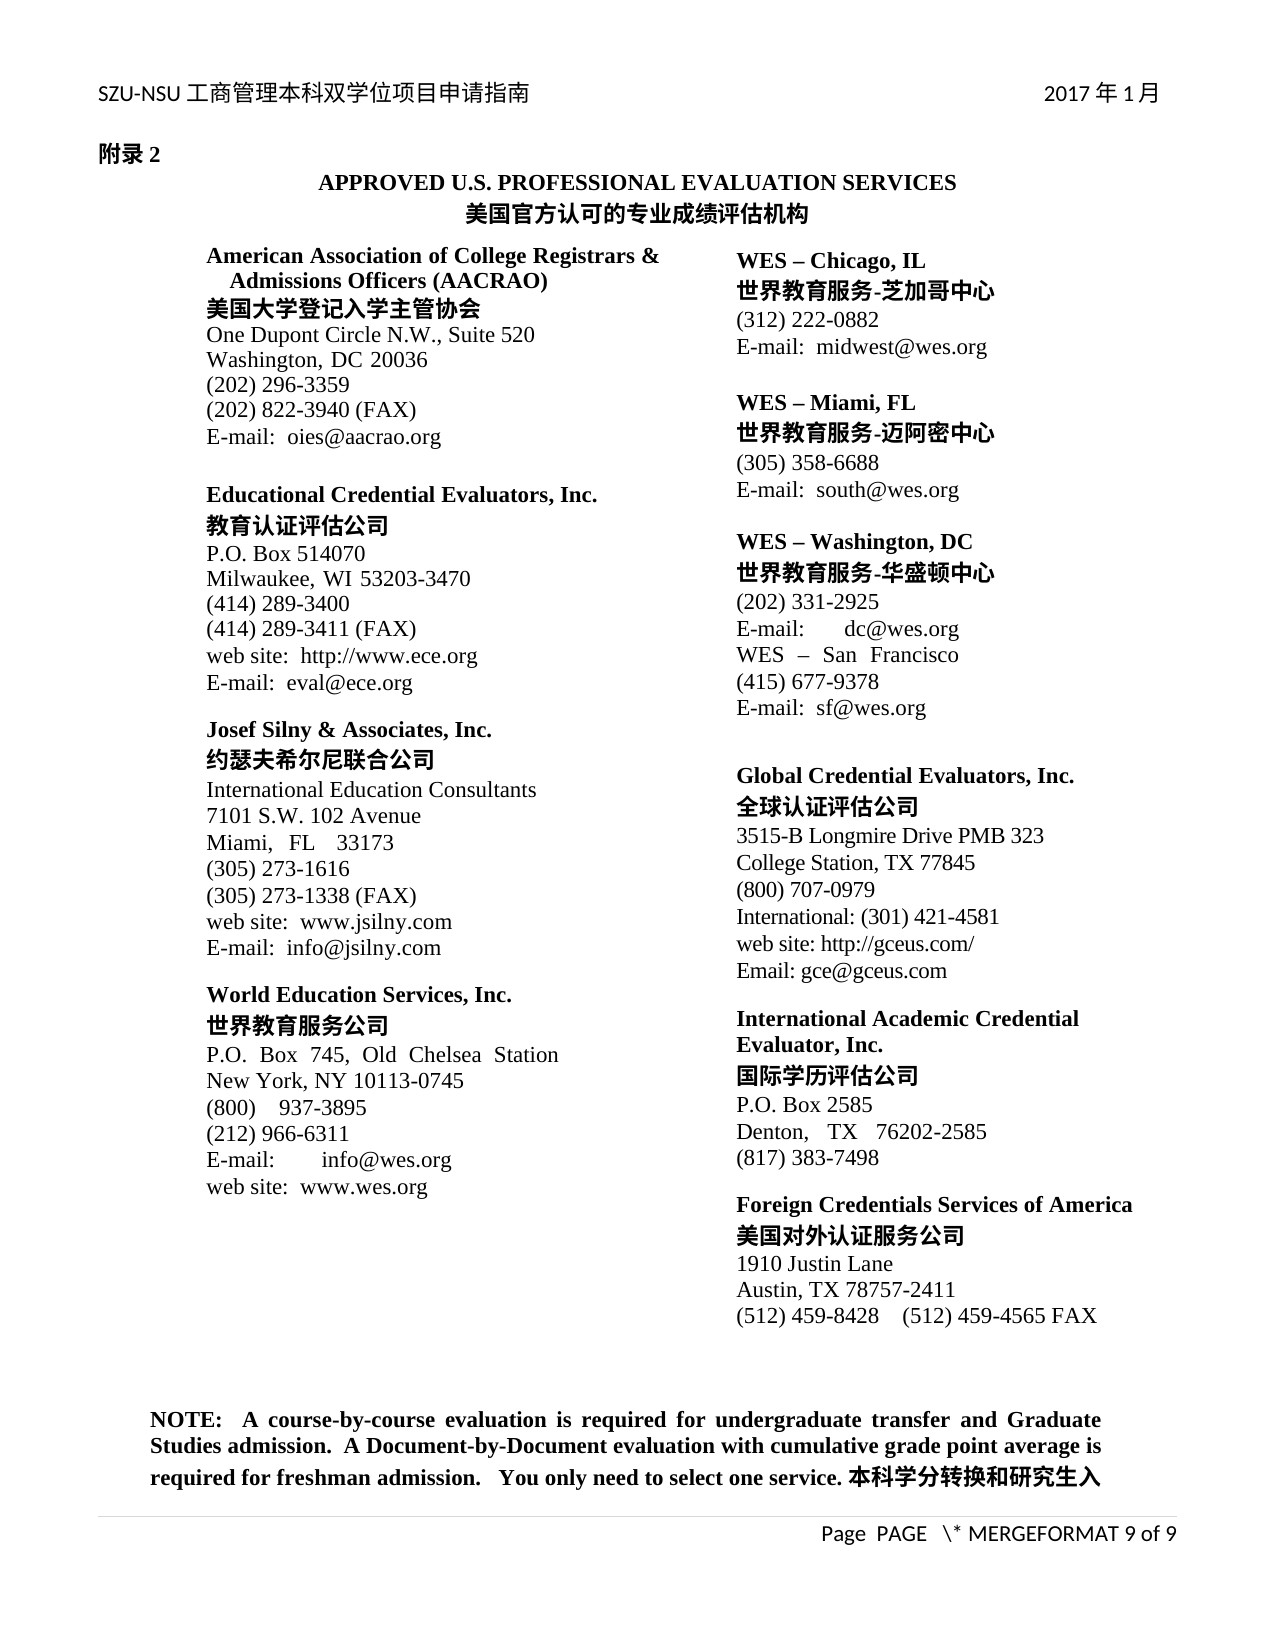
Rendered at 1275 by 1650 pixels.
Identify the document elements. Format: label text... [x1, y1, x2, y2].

text Miami, FL 33173 (305) 273-1616 [206, 829, 393, 882]
text 国际学历评估公司 [736, 1058, 1080, 1091]
text E-mail: south@wes.org [736, 476, 983, 502]
text Washington, DC 20036 (202) 296-3359 [206, 348, 427, 398]
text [150, 1406, 1101, 1492]
text Email: gce@gceus.com [736, 957, 1177, 984]
text (800) 937-3895 (212) 966-6311 [206, 1094, 367, 1147]
text E-mail: midwest@wes.org [736, 333, 1013, 360]
text One Dupont Circle N.W., Suite 520 [206, 322, 656, 347]
text P.O. Box 2585 [736, 1091, 889, 1118]
text Milwaukee, WI 53203-3470 (414) 289-3400 [206, 567, 471, 617]
text WES – Miami, FL [736, 389, 936, 415]
text web site: http://gceus.com/ [736, 930, 1177, 957]
text web site: http://www.ece.org [206, 642, 656, 669]
text 美国官方认可的专业成绩评估机构 [98, 196, 1177, 229]
text 世界教育服务公司 [206, 1008, 559, 1041]
text International Academic Credential [736, 1005, 1114, 1031]
text 世界教育服务-芝加哥中心 [736, 273, 1080, 306]
text E-mail: sf@wes.org [736, 694, 947, 720]
text E-mail: oies@aacrao.org [206, 423, 656, 450]
text E-mail: info@jsilny.com [206, 934, 656, 961]
text Austin, TX 78757-2411 [736, 1276, 959, 1303]
text (305) 273-1338 (FAX) [206, 882, 656, 908]
text P.O. Box 745, Old Chelsea Station New York, NY 10113-0745 [206, 1041, 559, 1094]
text 3515-B Longmire Drive PMB 323 [736, 822, 1177, 849]
text World Education Services, Inc. [206, 982, 559, 1008]
text Educational Credential Evaluators, Inc. [206, 482, 656, 508]
text 世界教育服务-迈阿密中心 [736, 415, 1080, 448]
text APPROVED U.S. PROFESSIONAL EVALUATION SERVICES [98, 169, 1177, 196]
text College Station, TX 77845 [736, 849, 1177, 876]
text 1910 Justin Lane [736, 1251, 896, 1276]
text International Education Consultants [206, 776, 656, 803]
text E-mail: eval@ece.org [206, 669, 656, 695]
text WES – Washington, DC [736, 528, 999, 555]
text E-mail: dc@wes.org WES – San Francisco (415) 677-9378 [736, 615, 959, 694]
text (312) 222-0882 [736, 306, 896, 333]
text P.O. Box 514070 [206, 541, 656, 566]
text Evaluator, Inc. [736, 1031, 926, 1058]
text WES – Chicago, IL [736, 247, 948, 273]
text (202) 822-3940 (FAX) [206, 398, 656, 423]
text 附录 2 [98, 136, 1177, 169]
text (414) 289-3411 (FAX) [206, 617, 656, 642]
text Josef Silny & Associates, Inc. [206, 716, 656, 742]
text 教育认证评估公司 [206, 508, 656, 541]
text 美国大学登记入学主管协会 [206, 297, 660, 322]
text International: (301) 421-4581 [736, 903, 1177, 930]
text 7101 S.W. 102 Avenue [206, 803, 656, 829]
text (202) 331-2925 [736, 588, 896, 615]
text 约瑟夫希尔尼联合公司 [206, 742, 656, 776]
text 美国对外认证服务公司 [736, 1218, 1136, 1251]
text 全球认证评估公司 [736, 788, 1109, 822]
text 世界教育服务-华盛顿中心 [736, 555, 1080, 588]
text (305) 358-6688 [736, 448, 896, 476]
text American Association of College Registrars & Admissions Officers (AACRAO) [206, 243, 660, 293]
text Denton, TX 76202-2585 (817) 383-7498 [736, 1118, 987, 1171]
text Foreign Credentials Services of America [736, 1192, 1136, 1218]
text E-mail: info@wes.org web site: www.wes.org [206, 1147, 451, 1199]
text (800) 707-0979 [736, 876, 1177, 903]
text Global Credential Evaluators, Inc. [736, 762, 1109, 788]
text (512) 459-8428 (512) 459-4565 FAX [736, 1303, 1101, 1328]
text web site: www.jsilny.com [206, 908, 656, 934]
